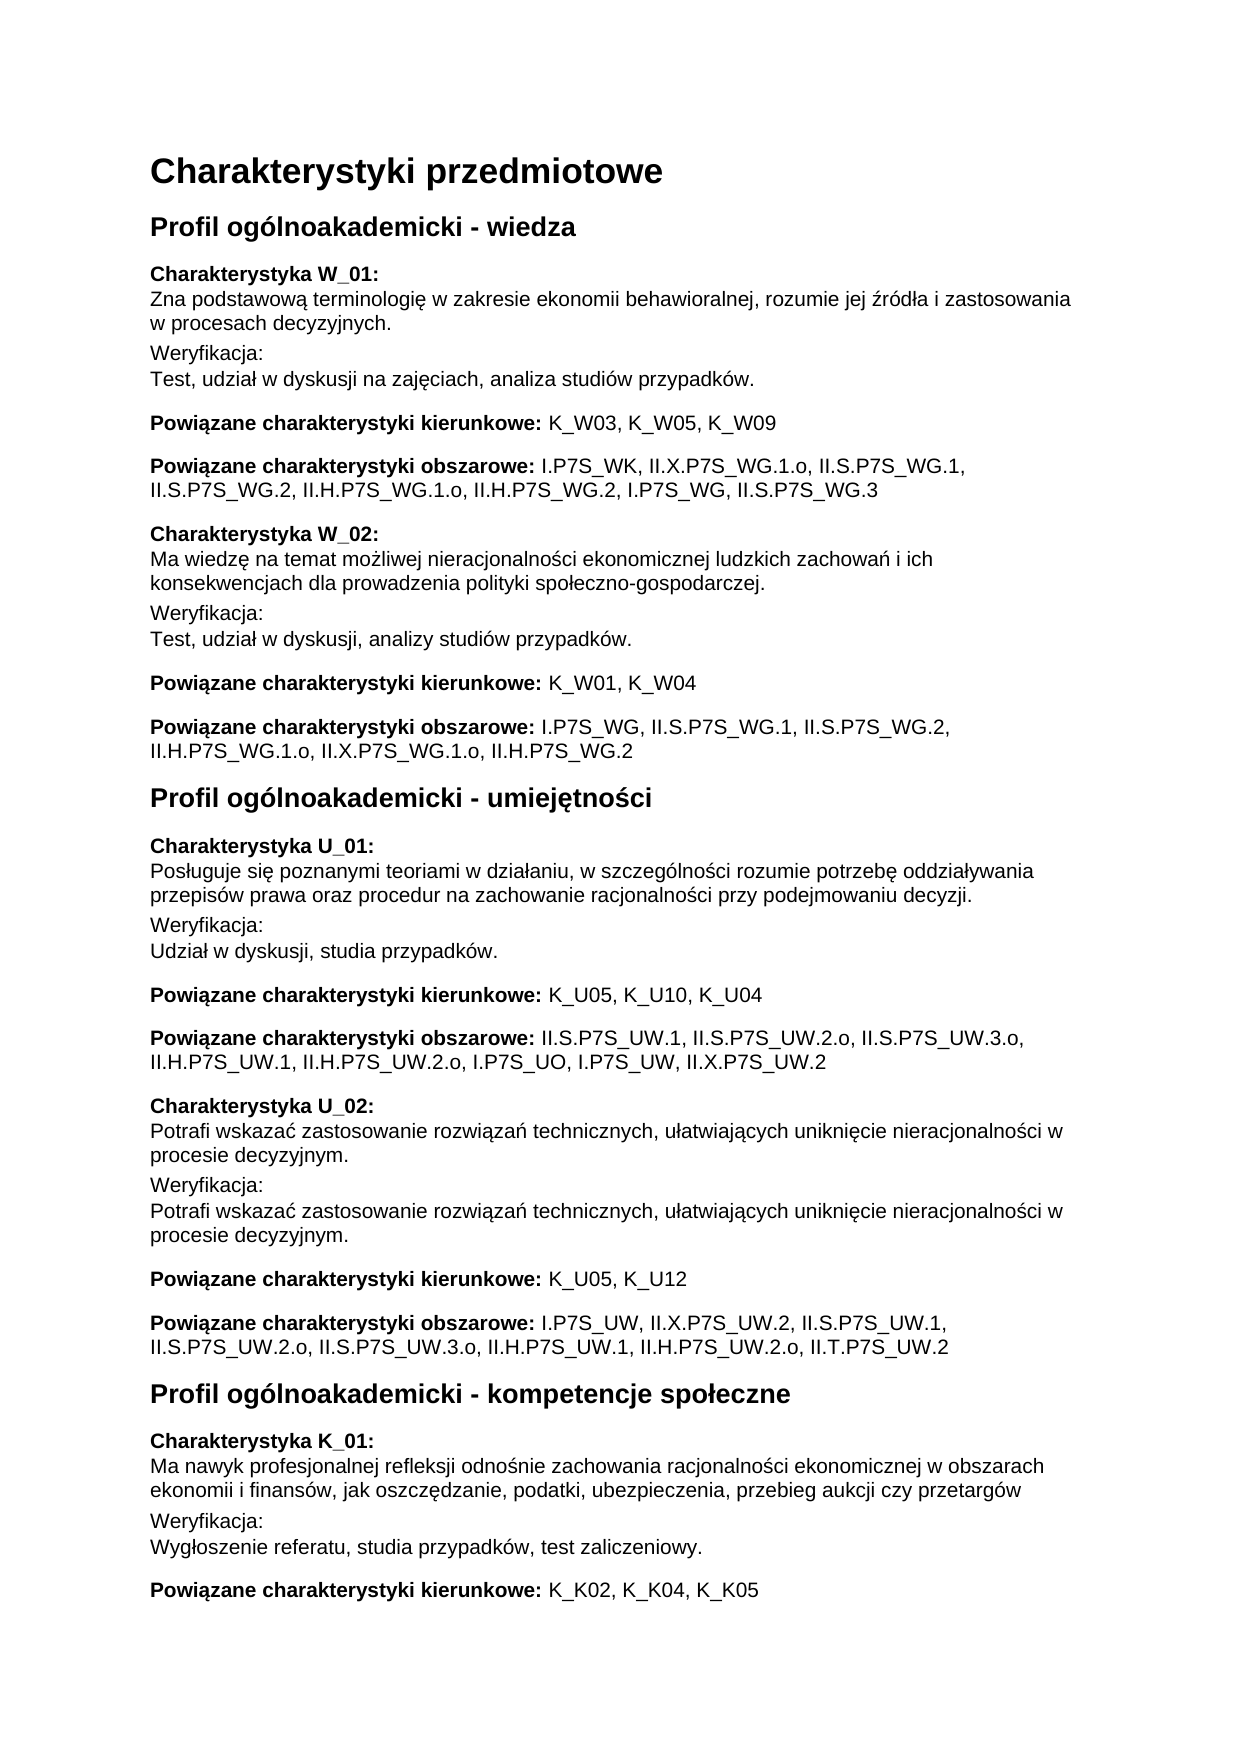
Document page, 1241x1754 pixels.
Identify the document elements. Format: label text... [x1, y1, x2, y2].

text Charakterystyka U_01: [150, 833, 1090, 857]
text Powiązane charakterystyki kierunkowe: K_W01, K_W04 [150, 671, 1090, 695]
text Weryfikacja: [150, 1173, 1090, 1197]
text Ma wiedzę na temat możliwej nieracjonalności ekonomicznej ludzkich zachowań i ich konsekwencjach dla prowadzenia polityki społeczno-gospodarczej. [150, 547, 1090, 595]
text Powiązane charakterystyki obszarowe: II.S.P7S_UW.1, II.S.P7S_UW.2.o, II.S.P7S_UW.3.o, II.H.P7S_UW.1, II.H.P7S_UW.2.o, I.P7S_UO, I.P7S_UW, II.X.P7S_UW.2 [150, 1026, 1090, 1074]
text Powiązane charakterystyki kierunkowe: K_W03, K_W05, K_W09 [150, 411, 1090, 434]
text Potrafi wskazać zastosowanie rozwiązań technicznych, ułatwiających uniknięcie nieracjonalności w procesie decyzyjnym. [150, 1119, 1090, 1167]
text Powiązane charakterystyki kierunkowe: K_U05, K_U12 [150, 1267, 1090, 1291]
text Zna podstawową terminologię w zakresie ekonomii behawioralnej, rozumie jej źródła i zastosowania w procesach decyzyjnych. [150, 287, 1090, 334]
text Potrafi wskazać zastosowanie rozwiązań technicznych, ułatwiających uniknięcie nieracjonalności w procesie decyzyjnym. [150, 1199, 1090, 1247]
text Charakterystyka W_02: [150, 522, 1090, 546]
subtitle Profil ogólnoakademicki - wiedza [150, 211, 1090, 242]
text Weryfikacja: [150, 601, 1090, 625]
text Weryfikacja: [150, 913, 1090, 937]
text Powiązane charakterystyki kierunkowe: K_U05, K_U10, K_U04 [150, 982, 1090, 1006]
text Test, udział w dyskusji, analizy studiów przypadków. [150, 627, 1090, 651]
text Posługuje się poznanymi teoriami w działaniu, w szczególności rozumie potrzebę oddziaływania przepisów prawa oraz procedur na zachowanie racjonalności przy podejmowaniu decyzji. [150, 858, 1090, 906]
subtitle Profil ogólnoakademicki - kompetencje społeczne [150, 1378, 1090, 1409]
text Powiązane charakterystyki obszarowe: I.P7S_UW, II.X.P7S_UW.2, II.S.P7S_UW.1, II.S.P7S_UW.2.o, II.S.P7S_UW.3.o, II.H.P7S_UW.1, II.H.P7S_UW.2.o, II.T.P7S_UW.2 [150, 1311, 1090, 1358]
text Weryfikacja: [150, 1508, 1090, 1532]
text Ma nawyk profesjonalnej refleksji odnośnie zachowania racjonalności ekonomicznej w obszarach ekonomii i finansów, jak oszczędzanie, podatki, ubezpieczenia, przebieg aukcji czy przetargów [150, 1454, 1090, 1502]
text Powiązane charakterystyki kierunkowe: K_K02, K_K04, K_K05 [150, 1578, 1090, 1602]
text Charakterystyka K_01: [150, 1429, 1090, 1453]
text Charakterystyka U_02: [150, 1094, 1090, 1118]
subtitle Profil ogólnoakademicki - umiejętności [150, 782, 1090, 814]
text Test, udział w dyskusji na zajęciach, analiza studiów przypadków. [150, 367, 1090, 391]
text Powiązane charakterystyki obszarowe: I.P7S_WK, II.X.P7S_WG.1.o, II.S.P7S_WG.1, II.S.P7S_WG.2, II.H.P7S_WG.1.o, II.H.P7S_WG.2, I.P7S_WG, II.S.P7S_WG.3 [150, 454, 1090, 502]
text Wygłoszenie referatu, studia przypadków, test zaliczeniowy. [150, 1534, 1090, 1558]
text Udział w dyskusji, studia przypadków. [150, 939, 1090, 963]
text Charakterystyka W_01: [150, 262, 1090, 286]
text Powiązane charakterystyki obszarowe: I.P7S_WG, II.S.P7S_WG.1, II.S.P7S_WG.2, II.H.P7S_WG.1.o, II.X.P7S_WG.1.o, II.H.P7S_WG.2 [150, 715, 1090, 763]
text Weryfikacja: [150, 341, 1090, 365]
subtitle Charakterystyki przedmiotowe [150, 150, 1090, 191]
